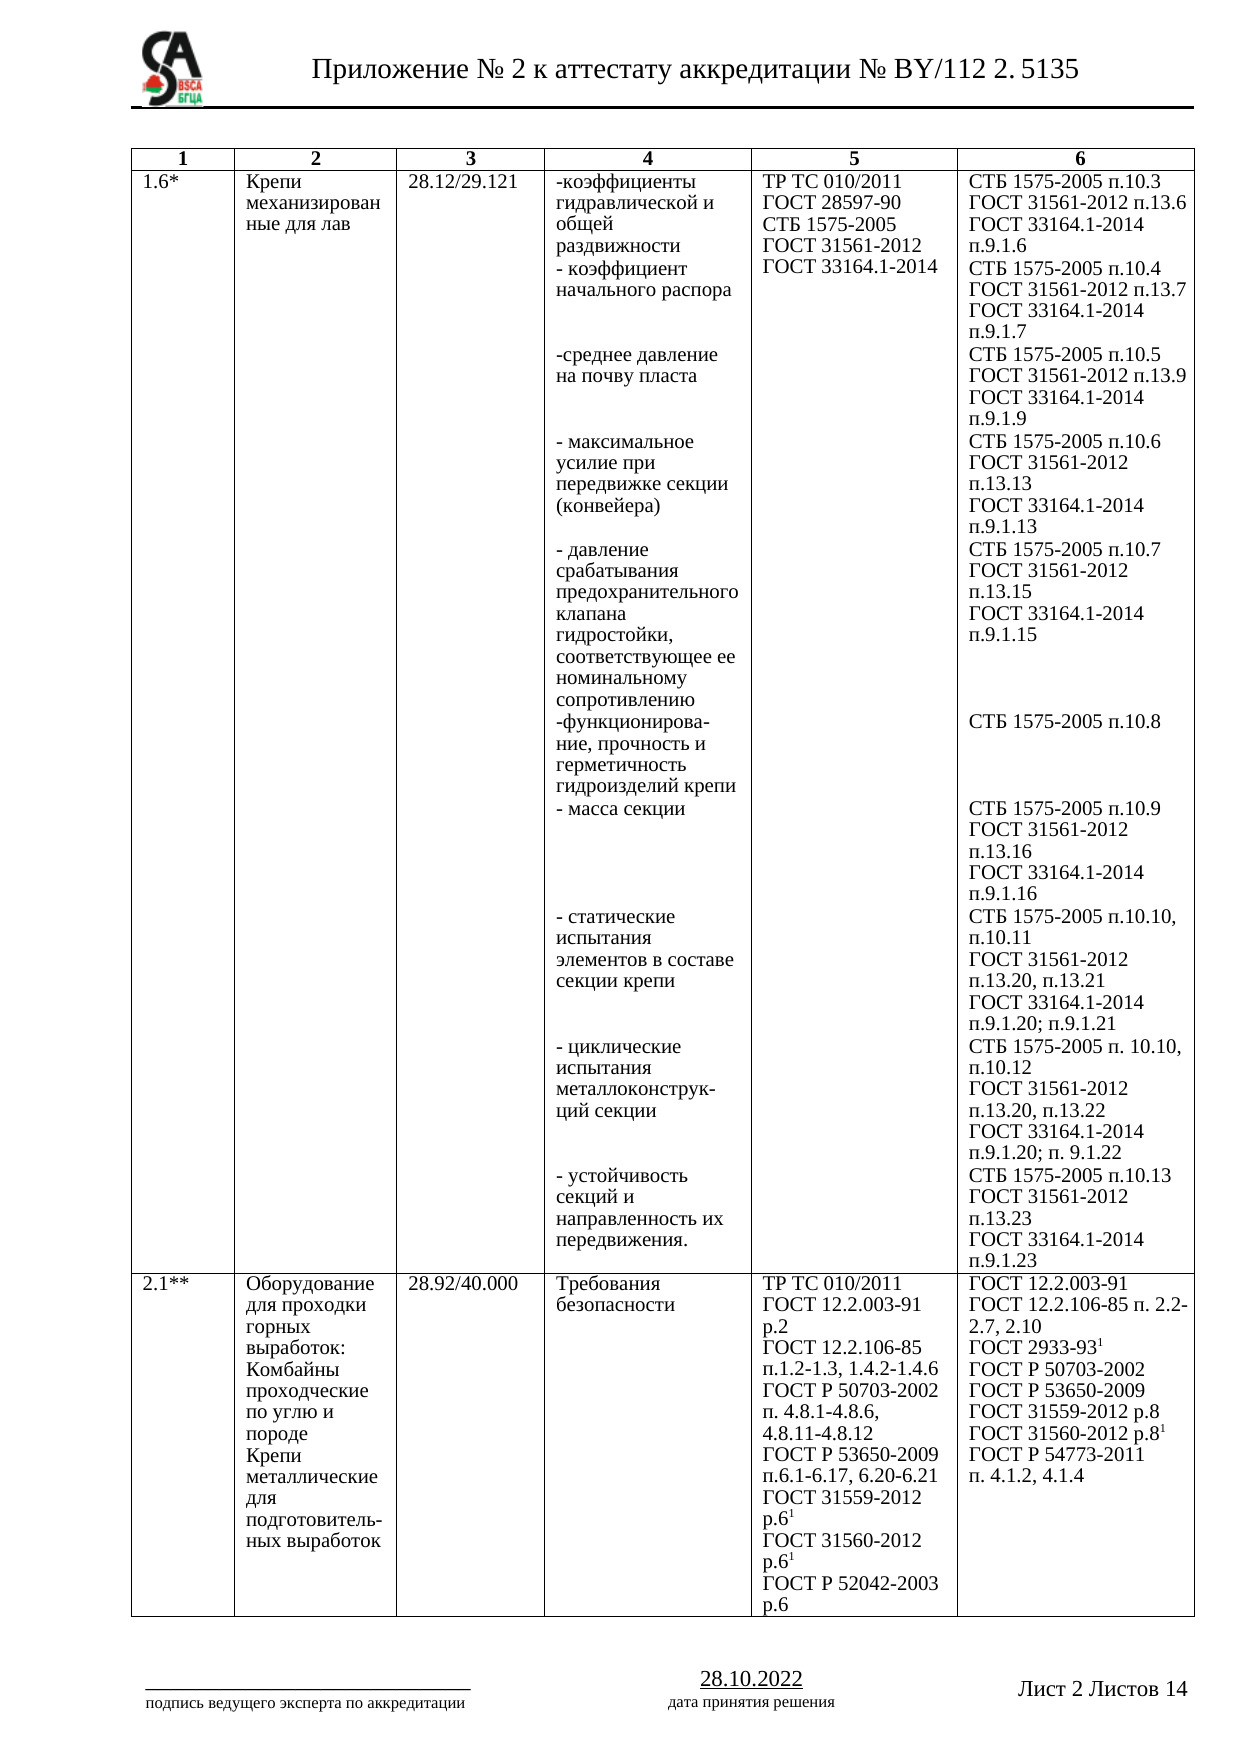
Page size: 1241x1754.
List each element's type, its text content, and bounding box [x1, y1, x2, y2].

table_cell 1.6* [132, 171, 234, 1272]
table_cell - устойчивость секций и направленность их передвижения. [545, 1164, 751, 1272]
table_cell СТБ 1575-2005 п.10.10, п.10.11 ГОСТ 31561-2012 п.13.20, п.13.21 ГОСТ 33164.1-2014 п.9.1.20; п.9.1.21 [958, 905, 1194, 1035]
table_header 3 [397, 149, 544, 170]
table_cell - статические испытания элементов в составе секции крепи [545, 905, 751, 1035]
table_header 1 [132, 149, 234, 170]
table_cell СТБ 1575-2005 п.10.9 ГОСТ 31561-2012 п.13.16 ГОСТ 33164.1-2014 п.9.1.16 [958, 798, 1194, 905]
table_cell ТР ТС 010/2011 ГОСТ 12.2.003-91 р.2 ГОСТ 12.2.106-85 п.1.2-1.3, 1.4.2-1.4.6 ГОСТ Р 50703-2002 п. 4.8.1-4.8.6, 4.8.11-4.8.12 ГОСТ Р 53650-2009 п.6.1-6.17, 6.20-6.21 ГОСТ 31559-2012 р.61 ГОСТ 31560-2012 р.61 ГОСТ Р 52042-2003 р.6 [752, 1274, 957, 1616]
table_cell СТБ 1575-2005 п.10.5 ГОСТ 31561-2012 п.13.9 ГОСТ 33164.1-2014 п.9.1.9 [958, 344, 1194, 430]
table_cell 28.92/40.000 [397, 1274, 544, 1616]
table_header 4 [545, 149, 751, 170]
table_cell СТБ 1575-2005 п.10.7 ГОСТ 31561-2012 п.13.15 ГОСТ 33164.1-2014 п.9.1.15 [958, 538, 1194, 711]
table_cell СТБ 1575-2005 п.10.13 ГОСТ 31561-2012 п.13.23 ГОСТ 33164.1-2014 п.9.1.23 [958, 1164, 1194, 1272]
table_cell ГОСТ 12.2.003-91 ГОСТ 12.2.106-85 п. 2.2-2.7, 2.10 ГОСТ 2933-931 ГОСТ Р 50703-2002 ГОСТ Р 53650-2009 ГОСТ 31559-2012 р.8 ГОСТ 31560-2012 р.81 ГОСТ Р 54773-2011 п. 4.1.2, 4.1.4 [958, 1274, 1194, 1616]
table_cell СТБ 1575-2005 п.10.4 ГОСТ 31561-2012 п.13.7 ГОСТ 33164.1-2014 п.9.1.7 [958, 257, 1194, 343]
table_cell Требования безопасности [545, 1274, 751, 1616]
table_cell Оборудование для проходки горных выработок: Комбайны проходческие по углю и породе Крепи металлические для подготовитель-ных выработок [235, 1274, 396, 1616]
table_cell -среднее давление на почву пласта [545, 344, 751, 430]
table_header 2 [235, 149, 396, 170]
table_cell СТБ 1575-2005 п.10.3 ГОСТ 31561-2012 п.13.6 ГОСТ 33164.1-2014 п.9.1.6 [958, 171, 1194, 257]
table_cell -функционирова-ние, прочность и герметичность гидроизделий крепи [545, 711, 751, 797]
table_cell -коэффициенты гидравлической и общей раздвижности [545, 171, 751, 257]
table_cell СТБ 1575-2005 п.10.6 ГОСТ 31561-2012 п.13.13 ГОСТ 33164.1-2014 п.9.1.13 [958, 430, 1194, 538]
table_cell - давление срабатывания предохранительного клапана гидростойки, соответствующее ее номинальному сопротивлению [545, 538, 751, 711]
table_header 5 [752, 149, 957, 170]
table_cell СТБ 1575-2005 п.10.8 [958, 711, 1194, 797]
picture [141, 29, 204, 107]
table_cell СТБ 1575-2005 п. 10.10, п.10.12 ГОСТ 31561-2012 п.13.20, п.13.22 ГОСТ 33164.1-2014 п.9.1.20; п. 9.1.22 [958, 1035, 1194, 1164]
table_cell Крепи механизированные для лав [235, 171, 396, 1272]
table_cell - максимальное усилие при передвижке секции (конвейера) [545, 430, 751, 538]
table_cell - коэффициент начального распора [545, 257, 751, 343]
table_cell - масса секции [545, 798, 751, 905]
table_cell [752, 171, 957, 1272]
table_header 6 [958, 149, 1194, 170]
table_cell 2.1** [132, 1274, 234, 1616]
table_cell 28.12/29.121 [397, 171, 544, 1272]
table_cell - циклические испытания металлоконструк-ций секции [545, 1035, 751, 1164]
